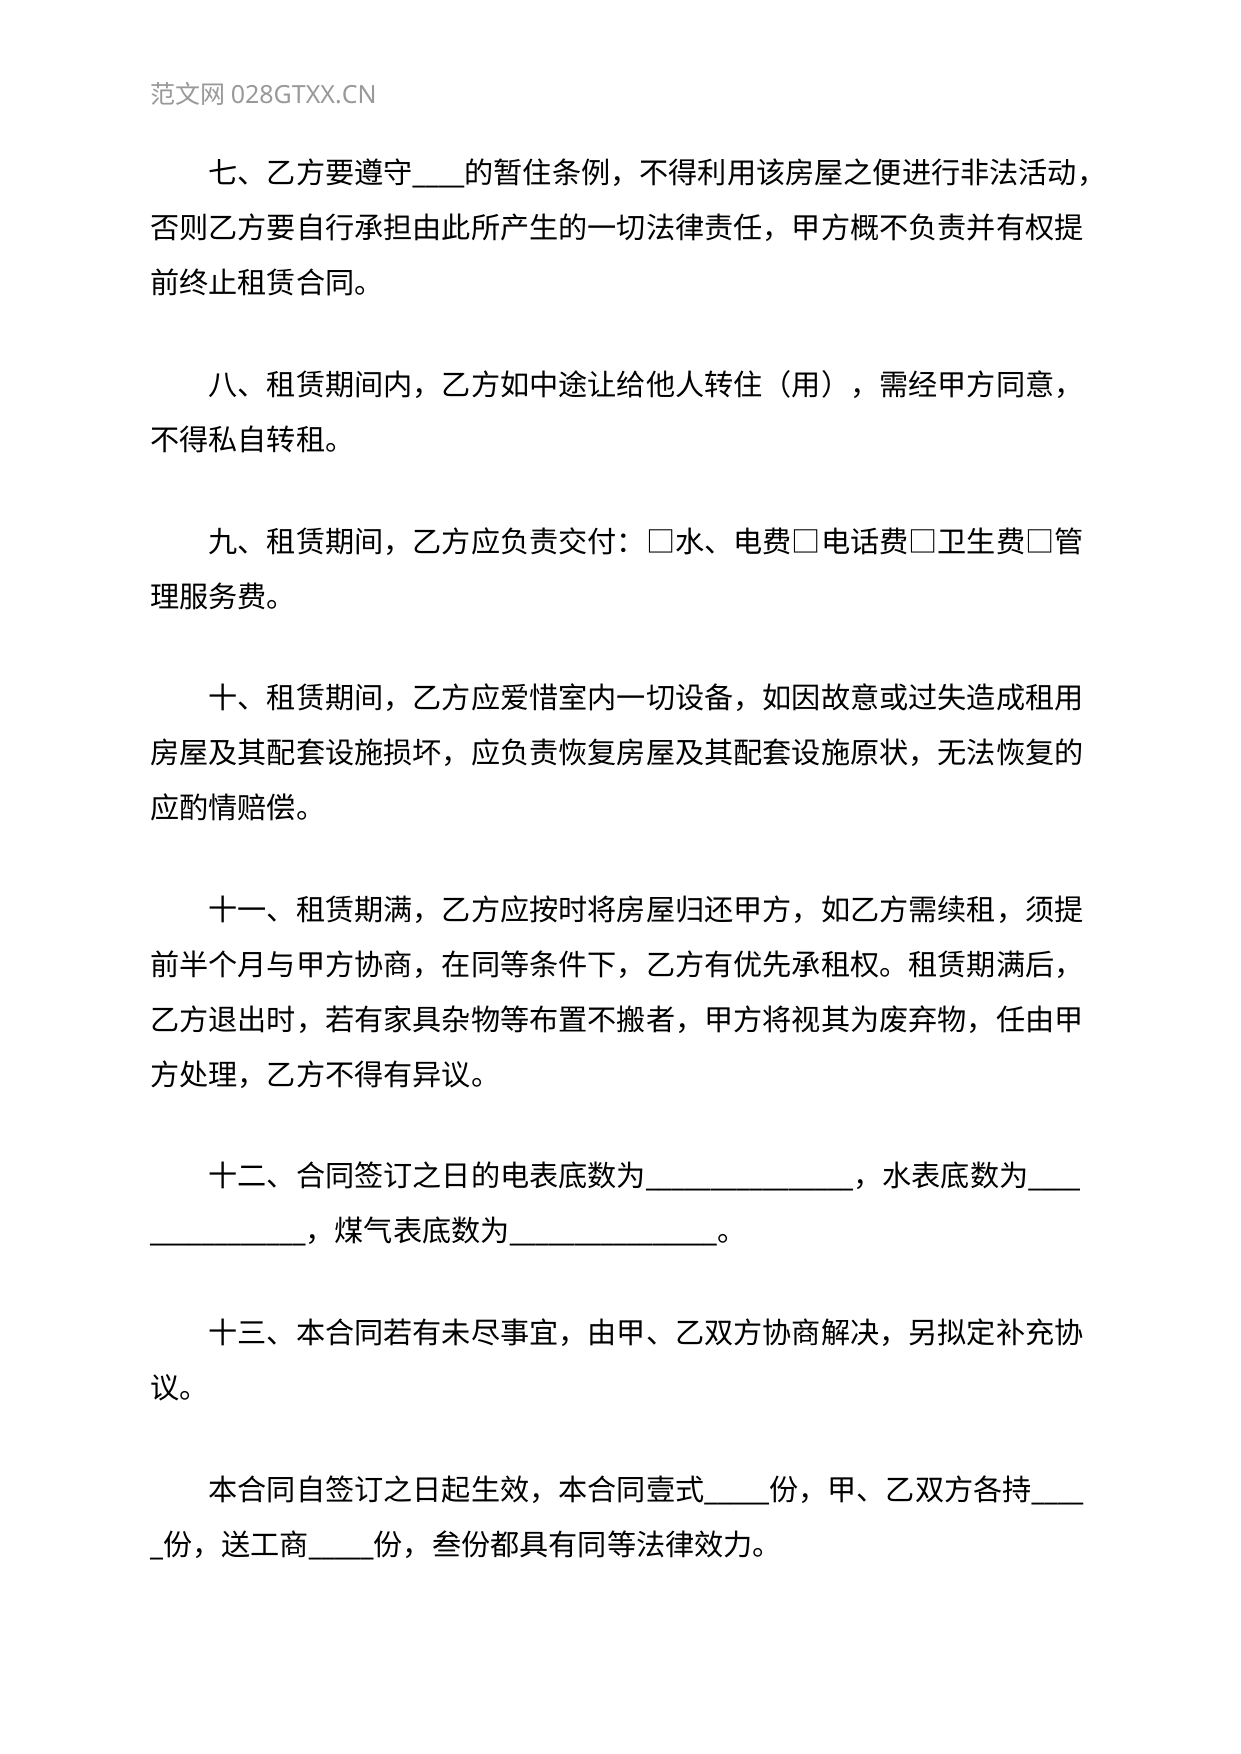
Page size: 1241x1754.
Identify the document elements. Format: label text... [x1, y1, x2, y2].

text 七、乙方要遵守____的暂住条例，不得利用该房屋之便进行非法活动，否则乙方要自行承担由此所产生的一切法律责任，甲方概不负责并有权提前终止租赁合同。 [150, 150, 1090, 302]
text 本合同自签订之日起生效，本合同壹式_____份，甲、乙双方各持_____份，送工商_____份，叁份都具有同等法律效力。 [150, 1467, 1090, 1564]
text 八、租赁期间内，乙方如中途让给他人转住（用），需经甲方同意，不得私自转租。 [150, 362, 1090, 459]
text 十三、本合同若有未尽事宜，由甲、乙双方协商解决，另拟定补充协议。 [150, 1310, 1090, 1407]
text 十二、合同签订之日的电表底数为________________，水表底数为________________，煤气表底数为________________。 [150, 1153, 1090, 1250]
text 十、租赁期间，乙方应爱惜室内一切设备，如因故意或过失造成租用房屋及其配套设施损坏，应负责恢复房屋及其配套设施原状，无法恢复的应酌情赔偿。 [150, 675, 1090, 827]
text 十一、租赁期满，乙方应按时将房屋归还甲方，如乙方需续租，须提前半个月与甲方协商，在同等条件下，乙方有优先承租权。租赁期满后，乙方退出时，若有家具杂物等布置不搬者，甲方将视其为废弃物，任由甲方处理，乙方不得有异议。 [150, 887, 1090, 1093]
text 九、租赁期间，乙方应负责交付：□水、电费□电话费□卫生费□管理服务费。 [150, 518, 1090, 616]
